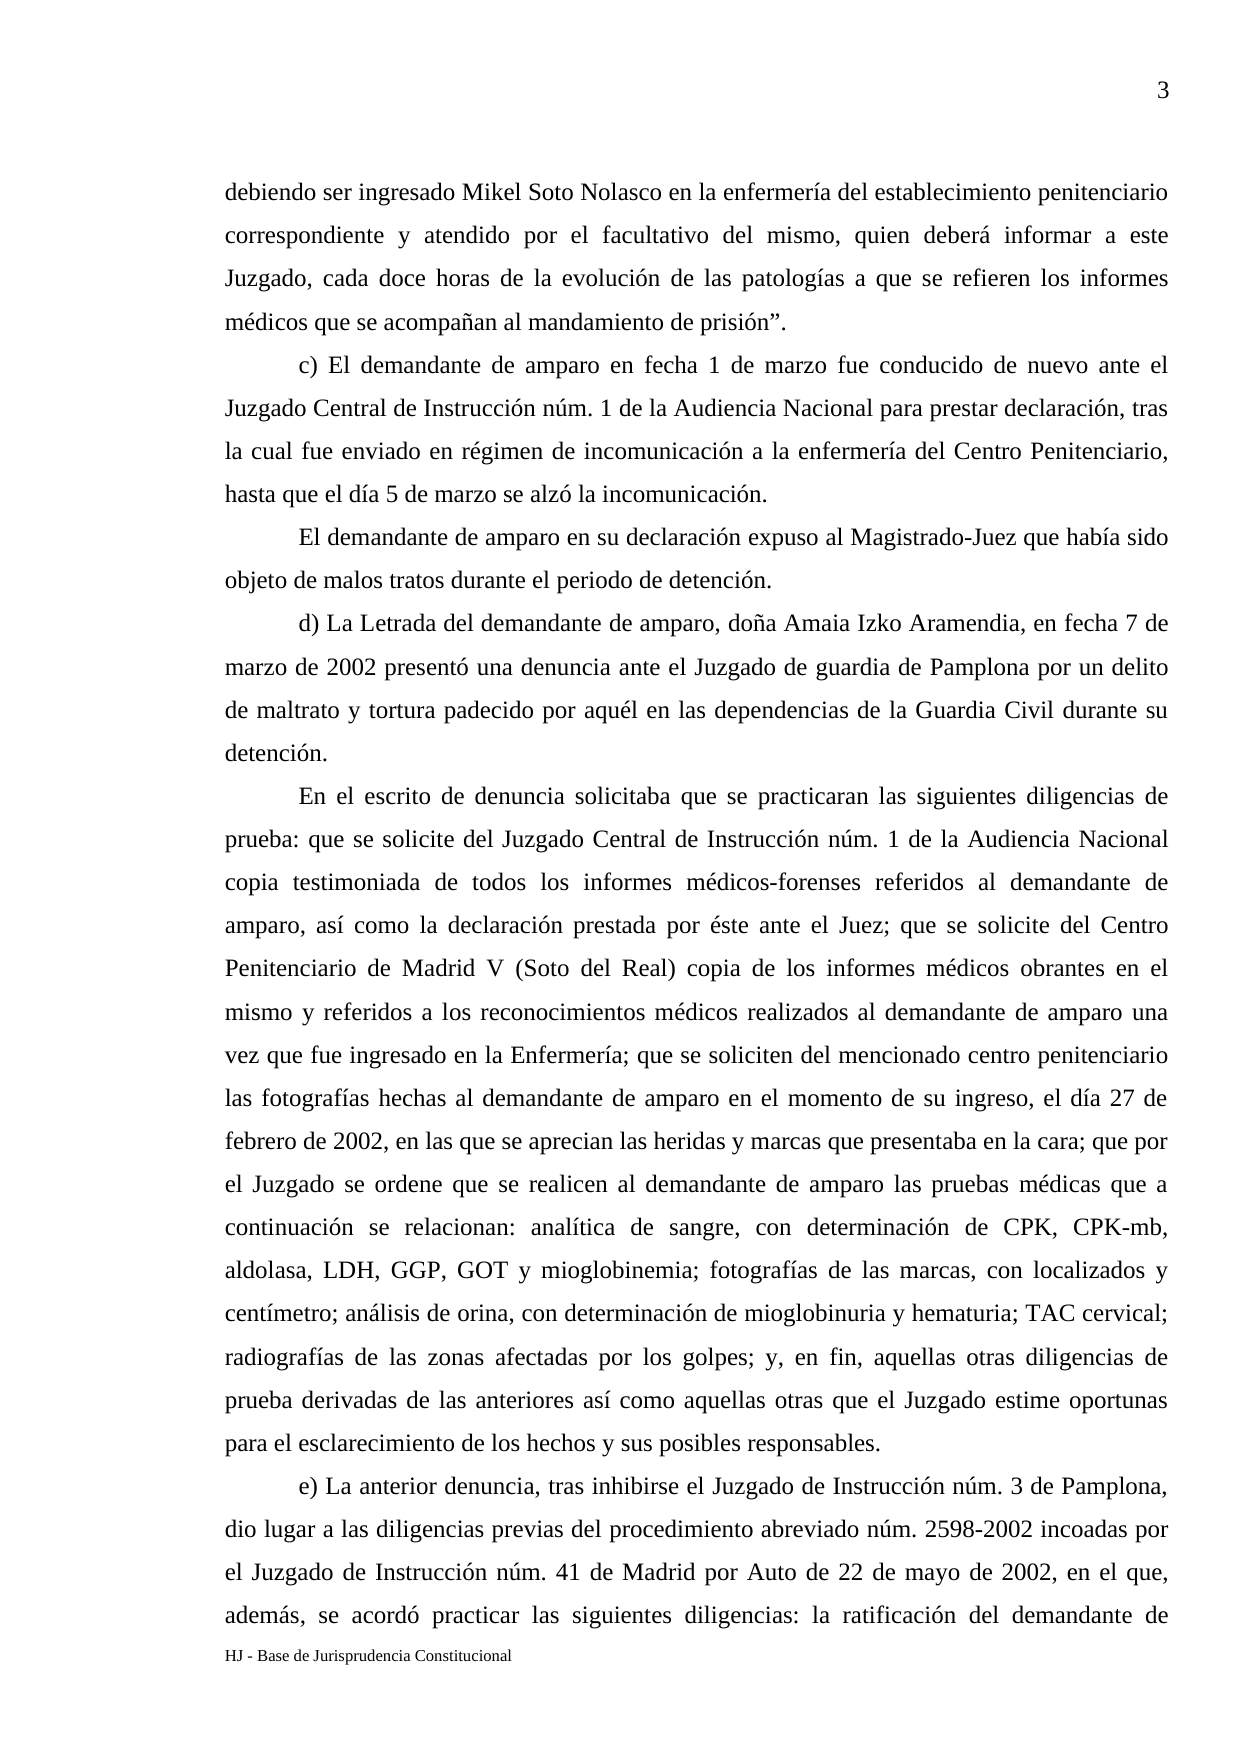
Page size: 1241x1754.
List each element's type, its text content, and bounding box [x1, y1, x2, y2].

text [224, 1471, 1169, 1629]
text En el escrito de denuncia solicitaba que se practicaran las siguientes diligencias de prueba: que se solicite del Juzgado Central de Instrucción núm. 1 de la Audiencia Nacional copia testimoniada de todos los informes médicos-forenses referidos al demandante de amparo, así como la declaración prestada por éste ante el Juez; que se solicite del Centro Penitenciario de Madrid V (Soto del Real) copia de los informes médicos obrantes en el mismo y referidos a los reconocimientos médicos realizados al demandante de amparo una vez que fue ingresado en la Enfermería; que se soliciten del mencionado centro penitenciario las fotografías hechas al demandante de amparo en el momento de su ingreso, el día 27 de febrero de 2002, en las que se aprecian las heridas y marcas que presentaba en la cara; que por el Juzgado se ordene que se realicen al demandante de amparo las pruebas médicas que a continuación se relacionan: analítica de sangre, con determinación de CPK, CPK-mb, aldolasa, LDH, GGP, GOT y mioglobinemia; fotografías de las marcas, con localizados y centímetro; análisis de orina, con determinación de mioglobinuria y hematuria; TAC cervical; radiografías de las zonas afectadas por los golpes; y, en fin, aquellas otras diligencias de prueba derivadas de las anteriores así como aquellas otras que el Juzgado estime oportunas para el esclarecimiento de los hechos y sus posibles responsables. [224, 781, 1169, 1457]
text El demandante de amparo en su declaración expuso al Magistrado-Juez que había sido objeto de malos tratos durante el periodo de detención. [224, 522, 1169, 594]
text c) El demandante de amparo en fecha 1 de marzo fue conducido de nuevo ante el Juzgado Central de Instrucción núm. 1 de la Audiencia Nacional para prestar declaración, tras la cual fue enviado en régimen de incomunicación a la enfermería del Centro Penitenciario, hasta que el día 5 de marzo se alzó la incomunicación. [224, 350, 1169, 508]
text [224, 177, 1169, 335]
text d) La Letrada del demandante de amparo, doña Amaia Izko Aramendia, en fecha 7 de marzo de 2002 presentó una denuncia ante el Juzgado de guardia de Pamplona por un delito de maltrato y tortura padecido por aquél en las dependencias de la Guardia Civil durante su detención. [224, 608, 1169, 767]
